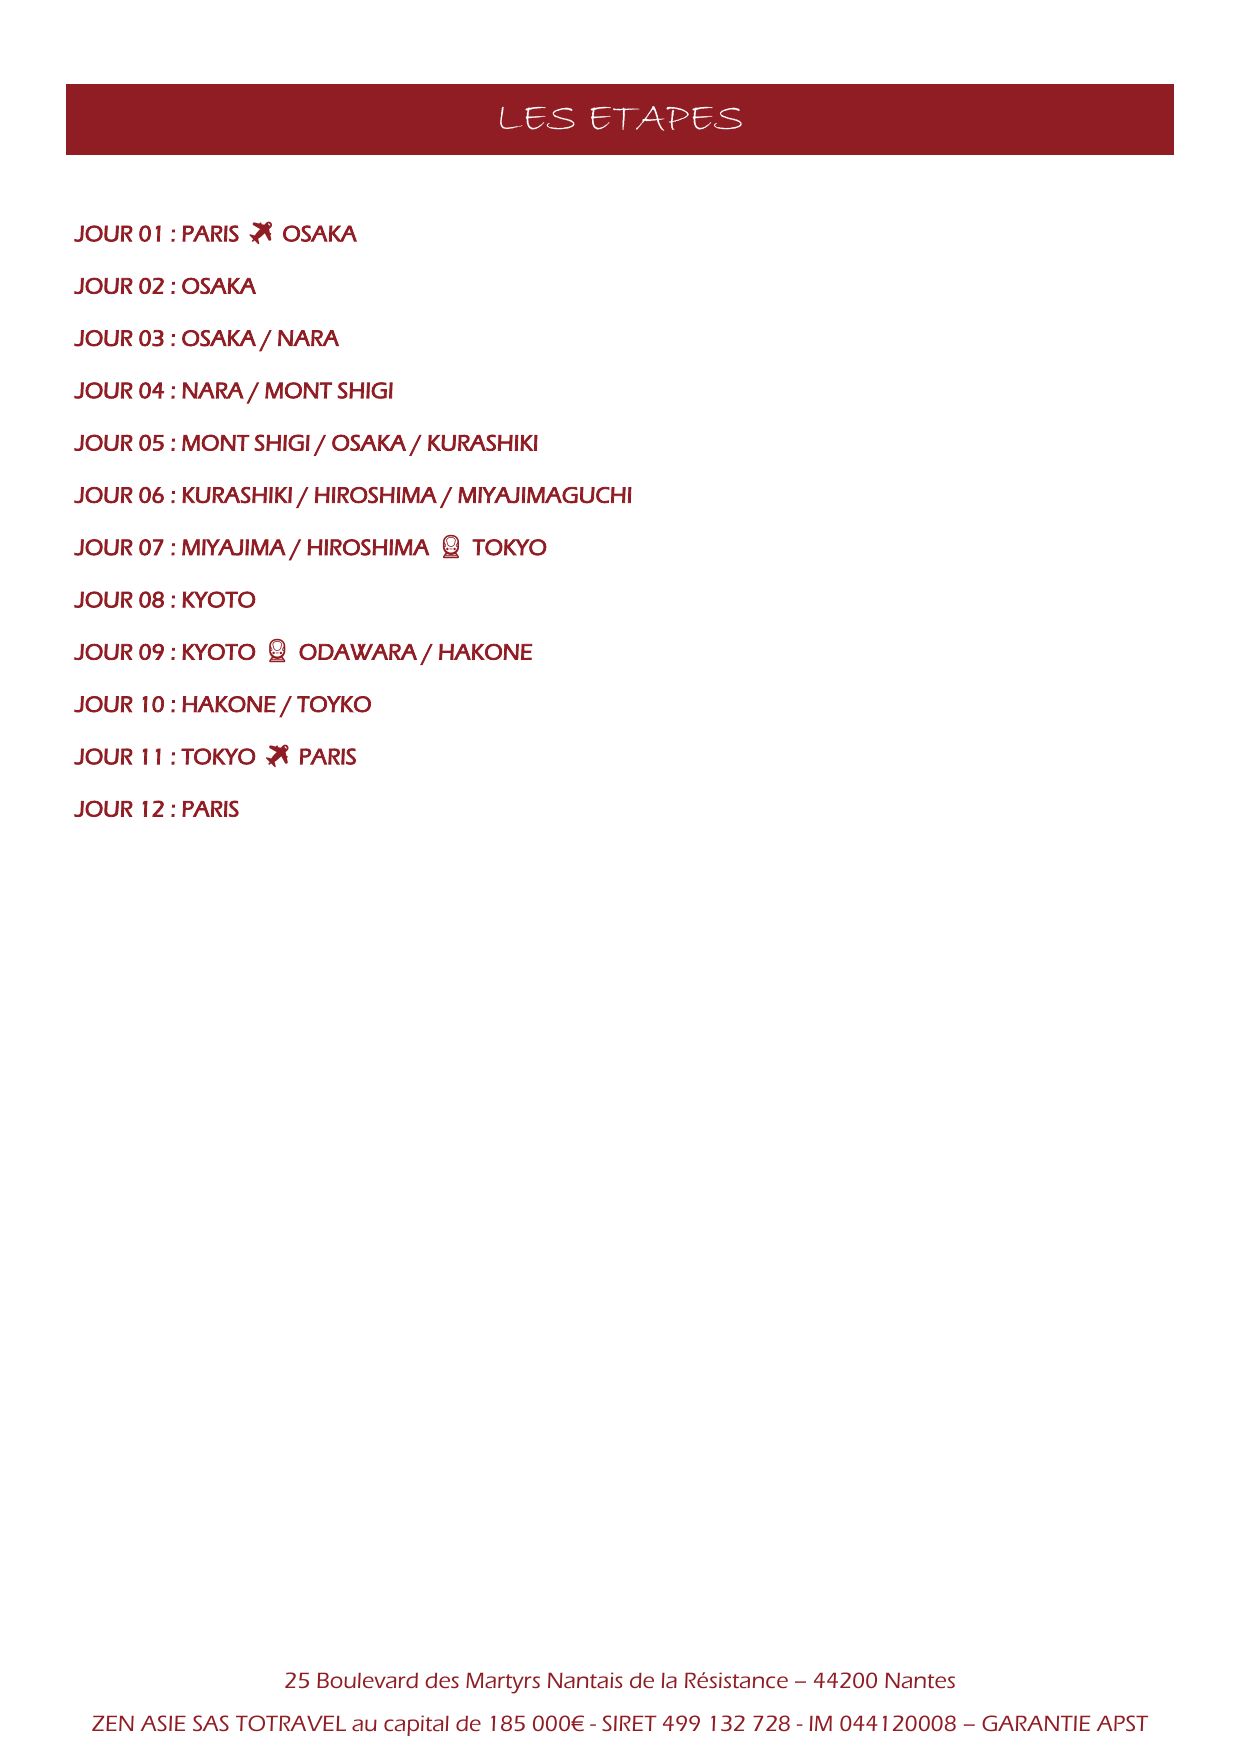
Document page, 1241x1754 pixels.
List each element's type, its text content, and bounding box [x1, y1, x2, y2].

text Jour 02 : OSAKA [75, 273, 1165, 299]
text Jour 12 : PARIS [75, 796, 1165, 822]
text Jour 07 : MIYAJIMA / HIROSHIMA 🚆 TOKYO [75, 534, 1165, 561]
text Jour 01 : PARIS ✈️ OSAKA [75, 221, 1165, 247]
text Jour 10 : HAKONE / TOYKO [75, 691, 1165, 717]
text Jour 03 : OSAKA / NARA [75, 325, 1165, 351]
text Jour 04 : NARA / MONT SHIGI [75, 378, 1165, 404]
text LES ETAPES [67, 85, 1173, 154]
text Jour 11 : TOKYO ✈️ PARIS [75, 744, 1165, 770]
text Jour 09 : KYOTO 🚆 ODAWARA / HAKONE [75, 639, 1165, 665]
text Jour 05 : MONT SHIGI / OSAKA / KURASHIKI [75, 430, 1165, 456]
text Jour 06 : KURASHIKI / HIROSHIMA / MIYAJIMAGUCHI [75, 482, 1165, 508]
text Jour 08 : KYOTO [75, 587, 1165, 613]
